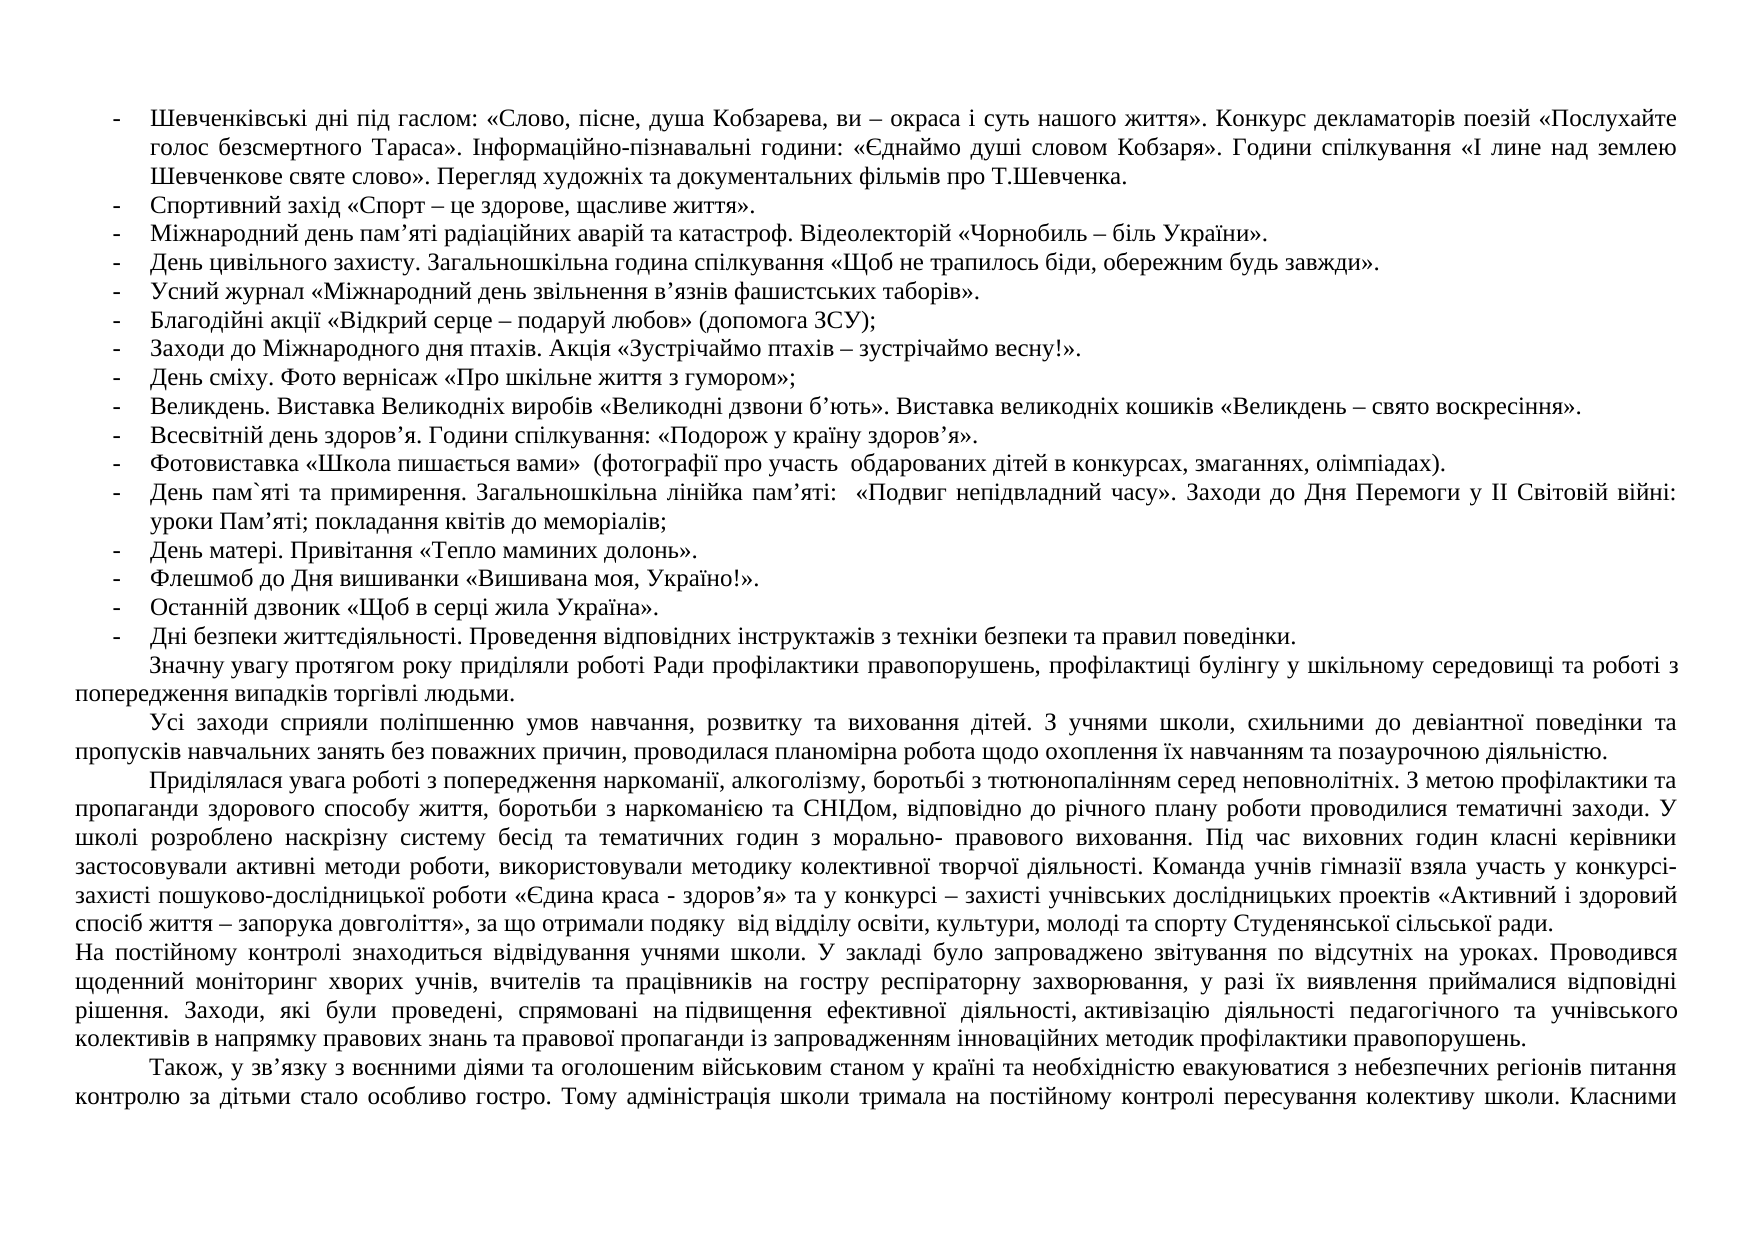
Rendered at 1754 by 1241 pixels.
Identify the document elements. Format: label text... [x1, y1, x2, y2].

list Заходи до Міжнародного дня птахів. Акція «Зустрічаймо птахів – зустрічаймо весну!». [112, 333, 1679, 362]
list Флешмоб до Дня вишиванки «Вишивана моя, Україно!». [112, 563, 1679, 592]
list День цивільного захисту. Загальношкільна година спілкування «Щоб не трапилось біди, обережним будь завжди». [112, 247, 1679, 276]
list Шевченківські дні під гаслом: «Слово, пісне, душа Кобзарева, ви – окраса і суть нашого життя». Конкурс декламаторів поезій «Послухайте голос безсмертного Тараса». Інформаційно-пізнавальні години: «Єднаймо душі словом Кобзаря». Години спілкування «І лине над землею Шевченкове святе слово». Перегляд художніх та документальних фільмів про Т.Шевченка. [112, 103, 1679, 190]
list День матері. Привітання «Тепло маминих долонь». [112, 535, 1679, 563]
list Благодійні акції «Відкрий серце – подаруй любов» (допомога ЗСУ); [112, 305, 1679, 333]
list Фотовиставка «Школа пишається вами» (фотографії про участь обдарованих дітей в конкурсах, змаганнях, олімпіадах). [112, 448, 1679, 477]
list Всесвітній день здоров’я. Години спілкування: «Подорож у країну здоров’я». [112, 420, 1679, 448]
text Усі заходи сприяли поліпшенню умов навчання, розвитку та виховання дітей. З учнями школи, схильними до девіантної поведінки та пропусків навчальних занять без поважних причин, проводилася планомірна робота щодо охоплення їх навчанням та позаурочною діяльністю. [75, 707, 1679, 765]
text Значну увагу протягом року приділяли роботі Ради профілактики правопорушень, профілактиці булінгу у шкільному середовищі та роботі з попередження випадків торгівлі людьми. [75, 650, 1679, 707]
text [75, 1052, 1679, 1110]
list Останній дзвоник «Щоб в серці жила Україна». [112, 592, 1679, 621]
text На постійному контролі знаходиться відвідування учнями школи. У закладі було запроваджено звітування по відсутніх на уроках. Проводився щоденний моніторинг хворих учнів, вчителів та працівників на гостру респіраторну захворювання, у разі їх виявлення приймалися відповідні рішення. Заходи, які були проведені, спрямовані на підвищення ефективної діяльності, активізацію діяльності педагогічного та учнівського колективів в напрямку правових знань та правової пропаганди із запровадженням інноваційних методик профілактики правопорушень. [75, 937, 1679, 1052]
list День сміху. Фото вернісаж «Про шкільне життя з гумором»; [112, 362, 1679, 391]
list Усний журнал «Міжнародний день звільнення в’язнів фашистських таборів». [112, 276, 1679, 305]
list Міжнародний день пам’яті радіаційних аварій та катастроф. Відеолекторій «Чорнобиль – біль України». [112, 218, 1679, 247]
list Великдень. Виставка Великодніх виробів «Великодні дзвони б’ють». Виставка великодніх кошиків «Великдень – свято воскресіння». [112, 391, 1679, 420]
list День пам`яті та примирення. Загальношкільна лінійка пам’яті: «Подвиг непідвладний часу». Заходи до Дня Перемоги у ІІ Світовій війні: уроки Пам’яті; покладання квітів до меморіалів; [112, 477, 1679, 535]
text Приділялася увага роботі з попередження наркоманії, алкоголізму, боротьбі з тютюнопалінням серед неповнолітніх. З метою профілактики та пропаганди здорового способу життя, боротьби з наркоманією та СНІДом, відповідно до річного плану роботи проводилися тематичні заходи. У школі розроблено наскрізну систему бесід та тематичних годин з морально- правового виховання. Під час виховних годин класні керівники застосовували активні методи роботи, використовували методику колективної творчої діяльності. Команда учнів гімназії взяла участь у конкурсі-захисті пошуково-дослідницької роботи «Єдина краса - здоров’я» та у конкурсі – захисті учнівських дослідницьких проектів «Активний і здоровий спосіб життя – запорука довголіття», за що отримали подяку від відділу освіти, культури, молоді та спорту Студенянської сільської ради. [75, 765, 1679, 937]
list Спортивний захід «Спорт – це здорове, щасливе життя». [112, 190, 1679, 218]
list Дні безпеки життєдіяльності. Проведення відповідних інструктажів з техніки безпеки та правил поведінки. [112, 621, 1679, 650]
